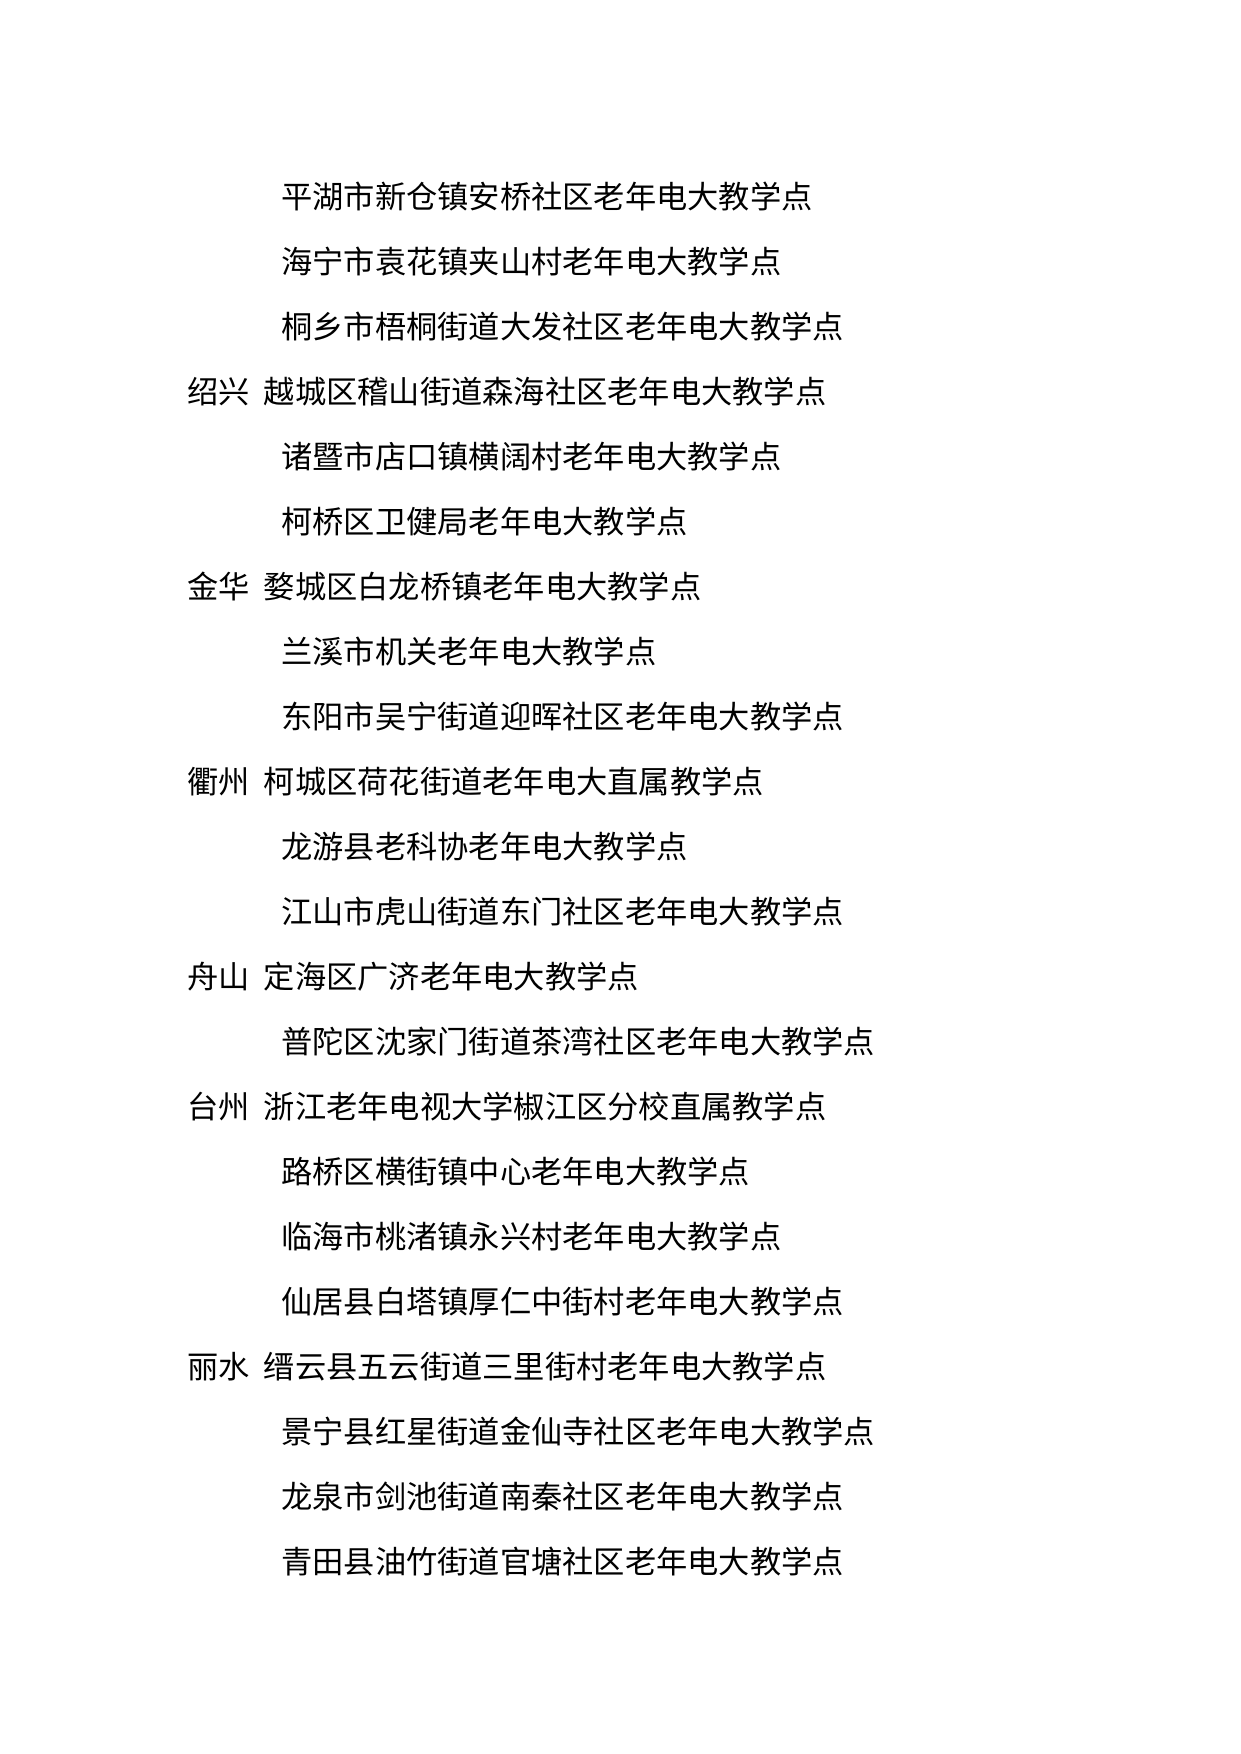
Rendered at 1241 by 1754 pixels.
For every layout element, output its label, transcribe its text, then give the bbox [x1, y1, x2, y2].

text 平湖市新仓镇安桥社区老年电大教学点 [187, 162, 1050, 227]
text 丽水 缙云县五云街道三里街村老年电大教学点 [187, 1332, 1050, 1397]
text 舟山 定海区广济老年电大教学点 [187, 942, 1050, 1007]
text 衢州 柯城区荷花街道老年电大直属教学点 [187, 747, 1050, 812]
text 江山市虎山街道东门社区老年电大教学点 [187, 877, 1050, 942]
text 金华 婺城区白龙桥镇老年电大教学点 [187, 552, 1050, 617]
text 龙泉市剑池街道南秦社区老年电大教学点 [187, 1462, 1050, 1527]
text 临海市桃渚镇永兴村老年电大教学点 [187, 1202, 1050, 1267]
text 仙居县白塔镇厚仁中街村老年电大教学点 [187, 1267, 1050, 1332]
text 桐乡市梧桐街道大发社区老年电大教学点 [187, 292, 1050, 357]
text 路桥区横街镇中心老年电大教学点 [187, 1137, 1050, 1202]
text 柯桥区卫健局老年电大教学点 [187, 487, 1050, 552]
text 龙游县老科协老年电大教学点 [187, 812, 1050, 877]
text 普陀区沈家门街道茶湾社区老年电大教学点 [187, 1007, 1050, 1072]
text 东阳市吴宁街道迎晖社区老年电大教学点 [187, 682, 1050, 747]
text 景宁县红星街道金仙寺社区老年电大教学点 [187, 1397, 1050, 1462]
text 台州 浙江老年电视大学椒江区分校直属教学点 [187, 1072, 1050, 1137]
text 青田县油竹街道官塘社区老年电大教学点 [187, 1527, 1050, 1592]
text 绍兴 越城区稽山街道森海社区老年电大教学点 [187, 357, 1050, 422]
text 诸暨市店口镇横阔村老年电大教学点 [187, 422, 1050, 487]
text 海宁市袁花镇夹山村老年电大教学点 [187, 227, 1050, 292]
text 兰溪市机关老年电大教学点 [187, 617, 1050, 682]
